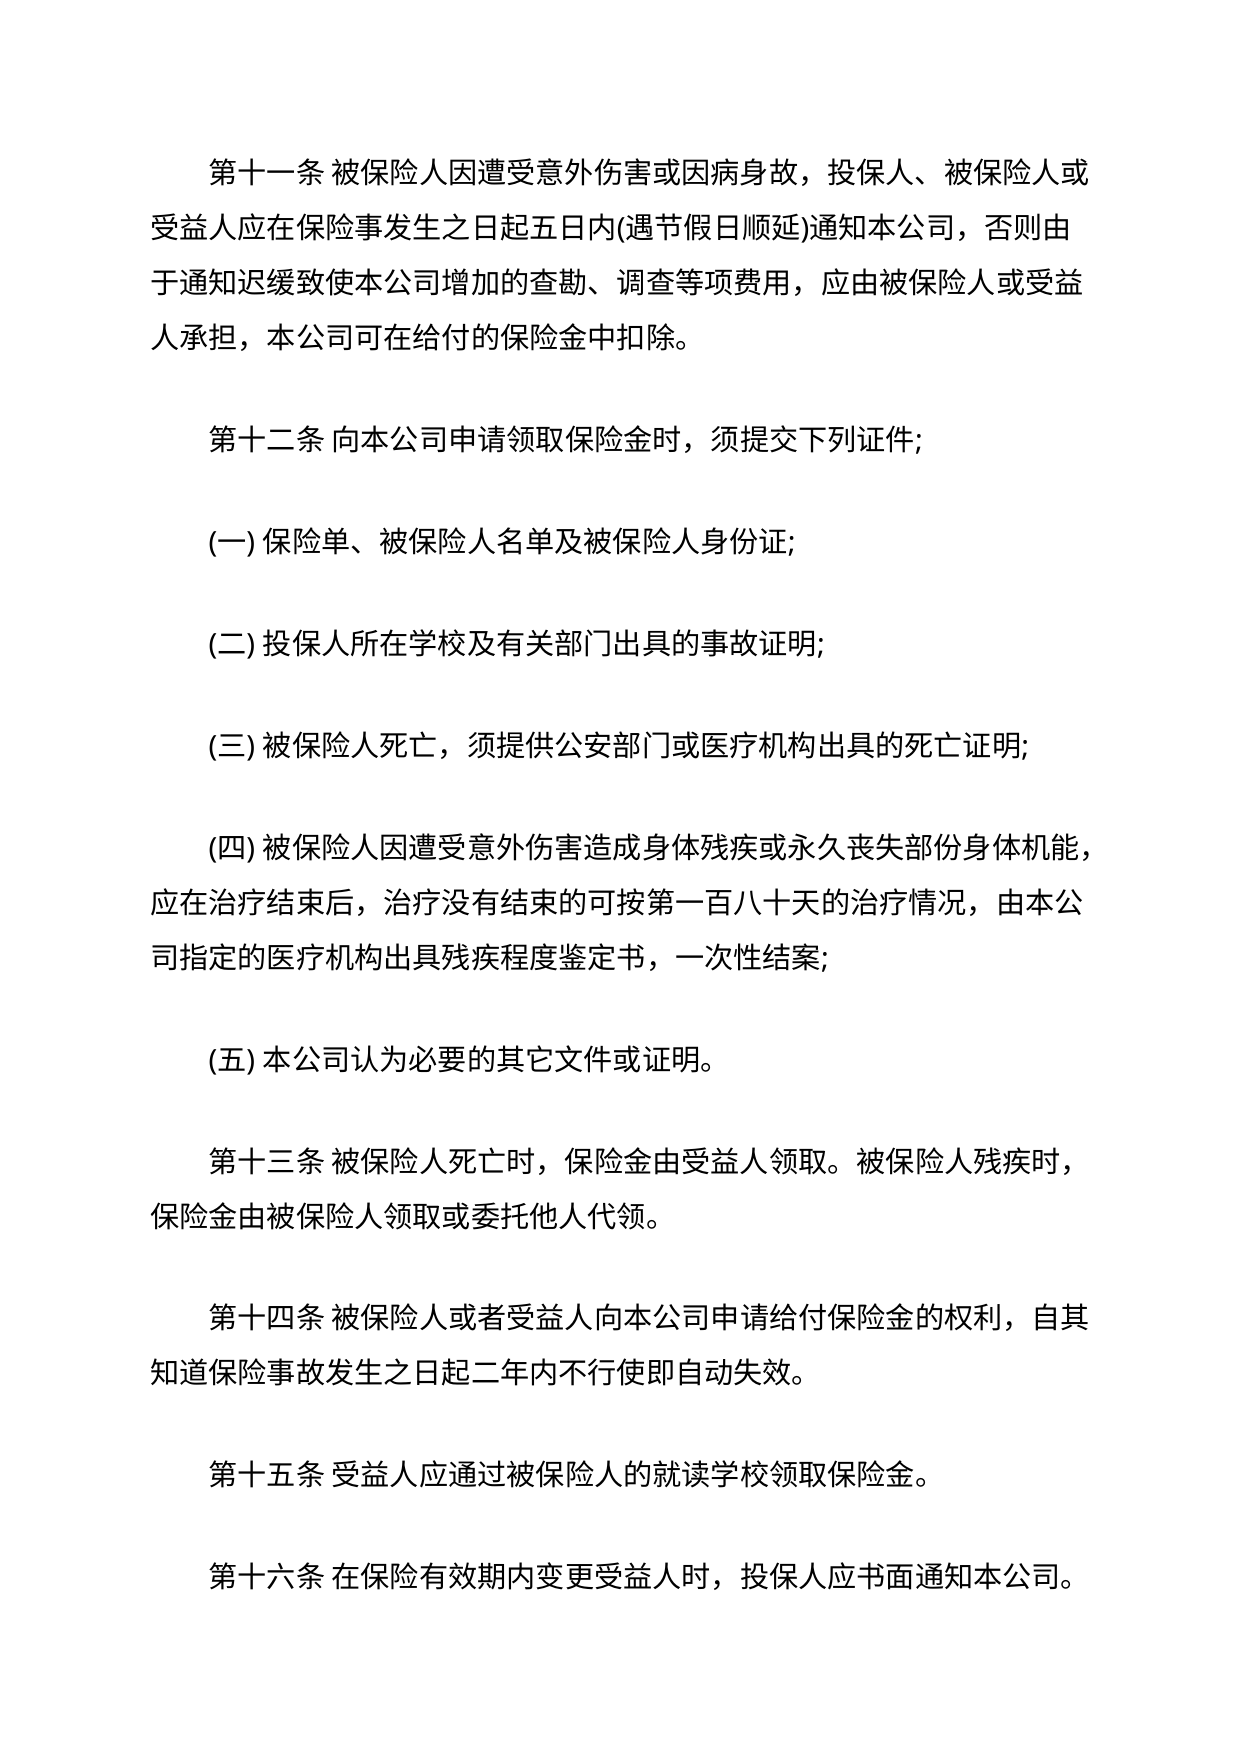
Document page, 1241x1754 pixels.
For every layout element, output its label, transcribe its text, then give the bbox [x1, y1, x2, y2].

text (二) 投保人所在学校及有关部门出具的事故证明; [150, 621, 1090, 663]
text 第十一条 被保险人因遭受意外伤害或因病身故，投保人、被保险人或受益人应在保险事发生之日起五日内(遇节假日顺延)通知本公司，否则由于通知迟缓致使本公司增加的查勘、调查等项费用，应由被保险人或受益人承担，本公司可在给付的保险金中扣除。 [150, 150, 1090, 357]
text (三) 被保险人死亡，须提供公安部门或医疗机构出具的死亡证明; [150, 722, 1090, 765]
text (五) 本公司认为必要的其它文件或证明。 [150, 1036, 1090, 1079]
text (一) 保险单、被保险人名单及被保险人身份证; [150, 518, 1090, 561]
text 第十六条 在保险有效期内变更受益人时，投保人应书面通知本公司。 [150, 1553, 1090, 1596]
text (四) 被保险人因遭受意外伤害造成身体残疾或永久丧失部份身体机能，应在治疗结束后，治疗没有结束的可按第一百八十天的治疗情况，由本公司指定的医疗机构出具残疾程度鉴定书，一次性结案; [150, 824, 1090, 977]
text 第十五条 受益人应通过被保险人的就读学校领取保险金。 [150, 1452, 1090, 1494]
text 第十二条 向本公司申请领取保险金时，须提交下列证件; [150, 417, 1090, 459]
text 第十四条 被保险人或者受益人向本公司申请给付保险金的权利，自其知道保险事故发生之日起二年内不行使即自动失效。 [150, 1295, 1090, 1392]
text 第十三条 被保险人死亡时，保险金由受益人领取。被保险人残疾时，保险金由被保险人领取或委托他人代领。 [150, 1138, 1090, 1236]
